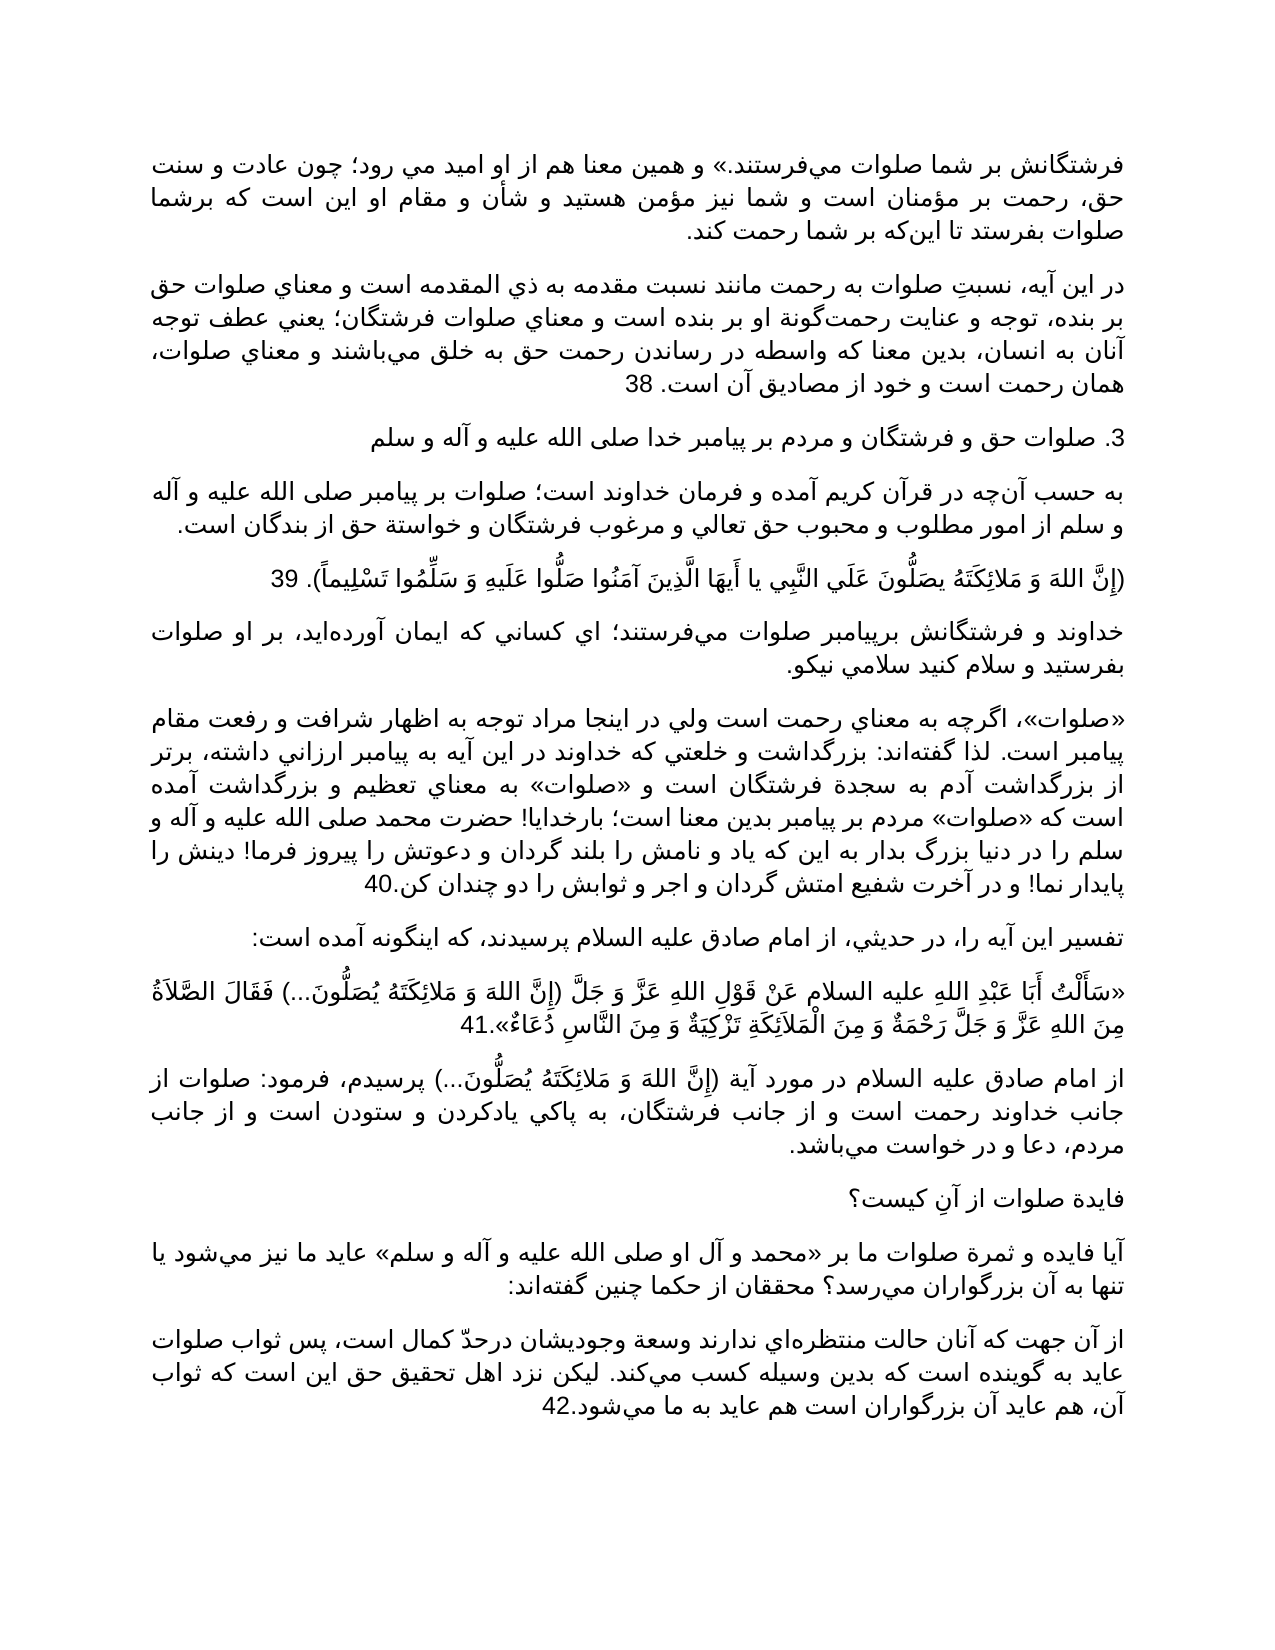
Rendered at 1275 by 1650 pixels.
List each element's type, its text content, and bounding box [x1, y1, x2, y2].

text آيا فايده و ثمرة صلوات ما بر «محمد و آل او صلی الله علیه و آله و سلم» عايد ما نيز مي‌شود يا تنها به آن بزرگواران مي‌رسد؟ محققان از حکما چنين گفته‌اند: [150, 1238, 1125, 1299]
text از آن جهت که آنان حالت منتظره‌اي ندارند وسعة وجوديشان درحدّ کمال است، پس ثواب صلوات عايد به گوينده است که بدين وسيله کسب مي‌کند. ليکن نزد اهل تحقيق حق اين است که ثواب آن، هم عايد آن بزرگواران است هم عايد به ما مي‌شود.42 [150, 1324, 1125, 1419]
text (إِنَّ اللهَ وَ مَلائِكَتَهُ يصَلُّونَ عَلَي النَّبِي يا أَيهَا الَّذِينَ آمَنُوا صَلُّوا عَلَيهِ وَ سَلِّمُوا تَسْلِيماً). 39 [150, 563, 1125, 592]
text از امام صادق علیه السلام در مورد آية (إِنَّ اللهَ وَ مَلائِكَتَهُ يُصَلُّونَ...) پرسيدم، فرمود: صلوات از جانب خداوند رحمت است و از جانب فرشتگان، به پاکي يادکردن و ستودن است و از جانب مردم، دعا و در خواست مي‌باشد. [150, 1064, 1125, 1159]
text «سَأَلْتُ أَبَا عَبْدِ اللهِ علیه السلام عَنْ قَوْلِ اللهِ عَزَّ وَ جَلَّ (إِنَّ اللهَ وَ مَلائِكَتَهُ يُصَلُّونَ...) فَقَالَ الصَّلاَةُ مِنَ اللهِ عَزَّ وَ جَلَّ رَحْمَةٌ وَ مِنَ الْمَلاَئِكَةِ تَزْكِيَةٌ وَ مِنَ النَّاسِ دُعَاءٌ».41 [150, 977, 1125, 1039]
text فايدة صلوات از آنِ کيست؟ [150, 1184, 1125, 1213]
text 3. صلوات حق و فرشتگان و مردم بر پيامبر خدا صلی الله علیه و آله و سلم [150, 423, 1125, 452]
text خداوند و فرشتگانش برپيامبر صلوات مي‌فرستند؛ اي کساني که ايمان آورده‌ايد، بر او صلوات بفرستيد و سلام کنيد سلامي نيکو. [150, 617, 1125, 679]
text «صلوات»، اگرچه به معناي رحمت است ولي در اينجا مراد توجه به اظهار شرافت و رفعت مقام پيامبر است. لذا گفته‌اند: بزرگداشت و خلعتي که خداوند در اين آيه به پيامبر ارزاني داشته، برتر از بزرگداشت آدم به سجدة فرشتگان است و «صلوات» به معناي تعظيم و بزرگداشت آمده است که «صلوات» مردم بر پيامبر بدين معنا است؛ بارخدايا! حضرت محمد صلی الله علیه و آله و سلم را در دنيا بزرگ بدار به اين که ياد و نامش را بلند گردان و دعوتش را پيروز فرما! دينش را پايدار نما! و در آخرت شفيع امتش گردان و اجر و ثوابش را دو چندان کن.40 [150, 704, 1125, 898]
text به حسب آن‌چه در قرآن کريم آمده و فرمان خداوند است؛ صلوات بر پيامبر صلی الله علیه و آله و سلم از امور مطلوب و محبوب حق تعالي و مرغوب فرشتگان و خواستة حق از بندگان است. [150, 477, 1125, 538]
text تفسير اين آيه را، در حديثي، از امام صادق علیه السلام پرسيدند، که اينگونه آمده است: [150, 923, 1125, 952]
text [150, 150, 1125, 245]
text در اين آيه، نسبتِ صلوات به رحمت مانند نسبت مقدمه به ذي المقدمه است و معناي صلوات حق بر بنده، توجه و عنايت رحمت‌گونة او بر بنده است و معناي صلوات فرشتگان؛ يعني عطف توجه آنان به انسان، بدين معنا که واسطه در رساندن رحمت حق به خلق مي‌باشند و معناي صلوات، همان رحمت است و خود از مصاديق آن است. 38 [150, 270, 1125, 398]
